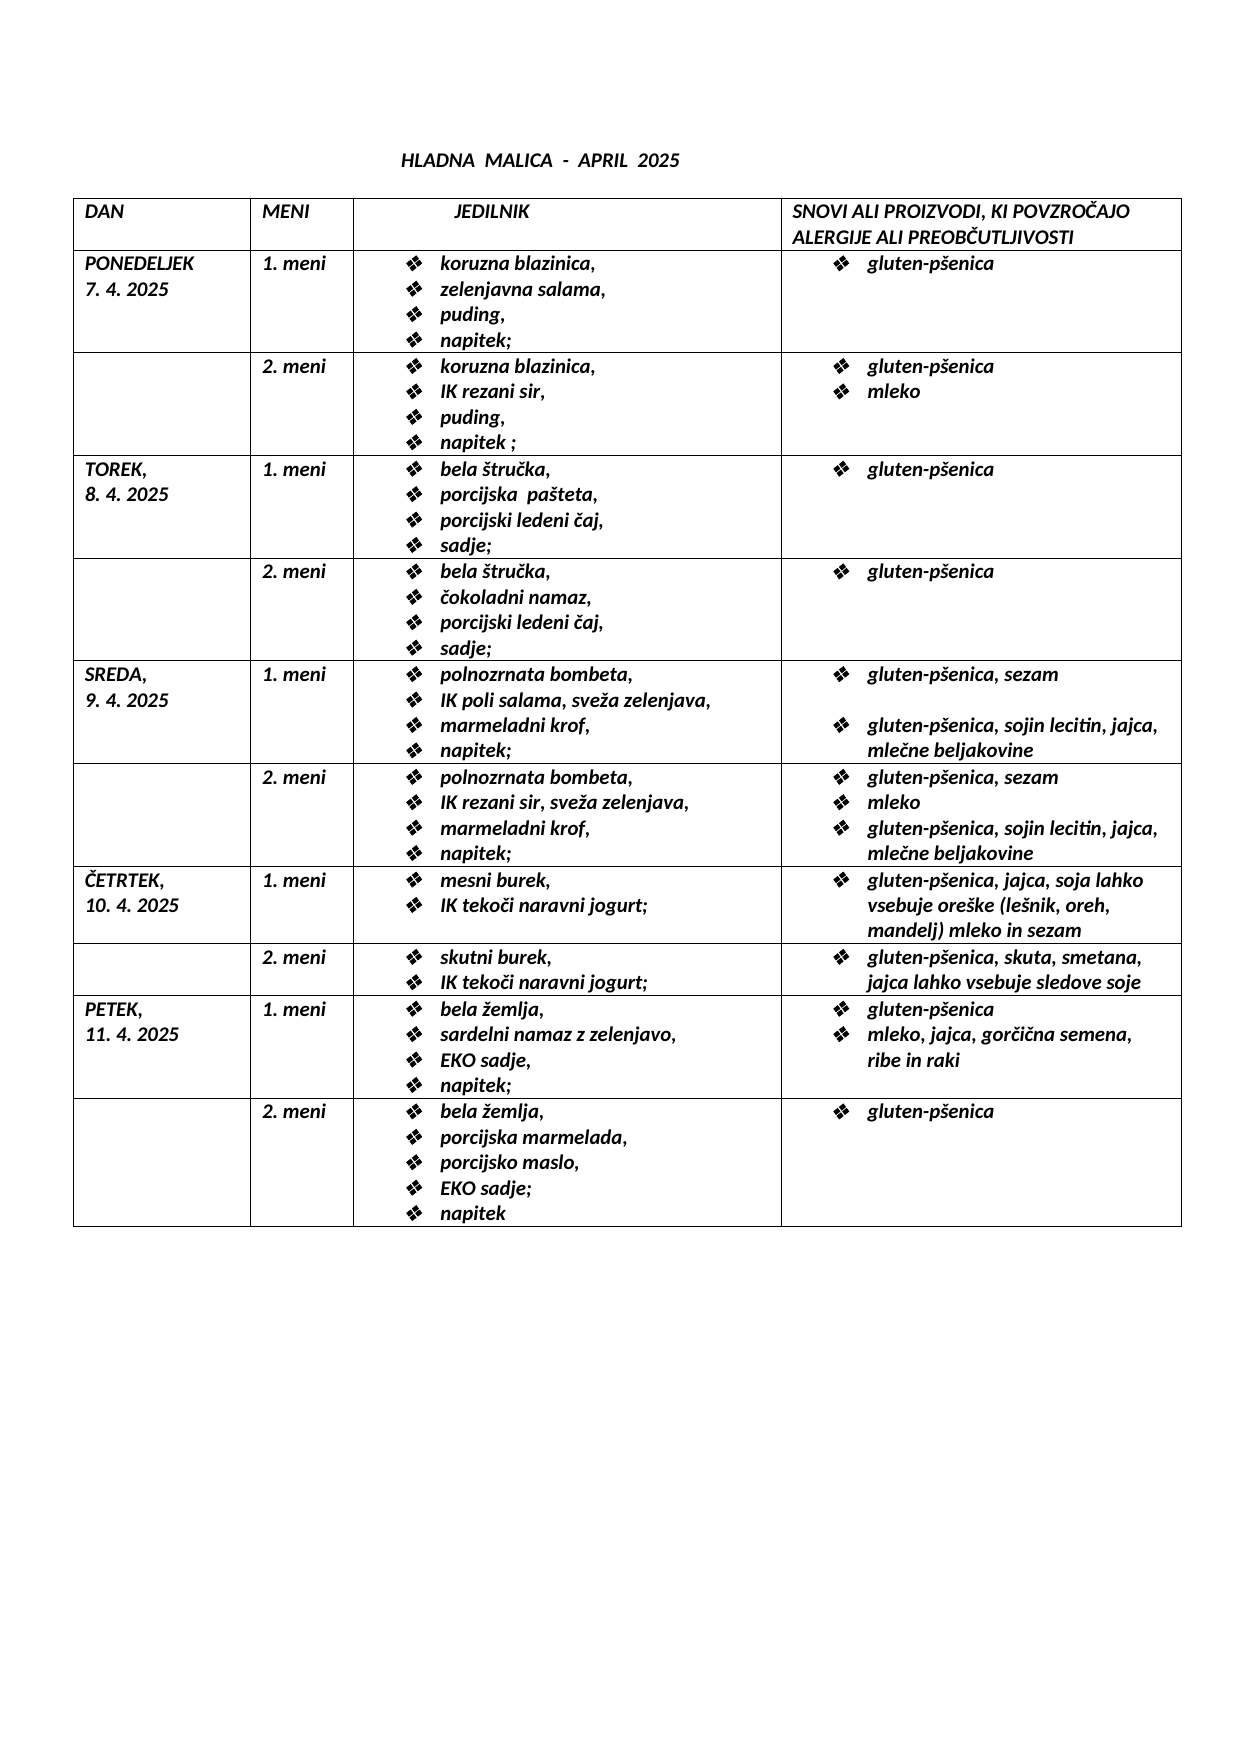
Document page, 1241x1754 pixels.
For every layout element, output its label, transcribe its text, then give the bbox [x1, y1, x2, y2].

table_cell 2. meni [251, 1099, 353, 1226]
table_cell gluten-pšenica [782, 1099, 1181, 1226]
table_cell bela štručka, čokoladni namaz, porcijski ledeni čaj, sadje; [354, 559, 781, 660]
text HLADNA MALICA - APRIL 2025 [148, 148, 1093, 173]
table_cell gluten-pšenica [782, 251, 1181, 352]
table_cell [74, 559, 250, 660]
table_cell 1. meni [251, 456, 353, 558]
table_cell gluten-pšenica [782, 456, 1181, 558]
table_cell 1. meni [251, 996, 353, 1098]
table_cell [74, 1099, 250, 1226]
table_cell 2. meni [251, 353, 353, 455]
table_cell polnozrnata bombeta, IK poli salama, sveža zelenjava, marmeladni krof, napitek; [354, 661, 781, 763]
table_cell koruzna blazinica, IK rezani sir, puding, napitek ; [354, 353, 781, 455]
table_cell gluten-pšenica [782, 559, 1181, 660]
table_header MENI [251, 199, 353, 249]
table_cell TOREK, 8. 4. 2025 [74, 456, 250, 558]
table_cell PETEK, 11. 4. 2025 [74, 996, 250, 1098]
table_header JEDILNIK [354, 199, 781, 249]
table_cell 2. meni [251, 559, 353, 660]
table_cell 1. meni [251, 867, 353, 943]
table_cell polnozrnata bombeta, IK rezani sir, sveža zelenjava, marmeladni krof, napitek; [354, 764, 781, 866]
table_cell 1. meni [251, 251, 353, 352]
table_cell gluten-pšenica, sezam mleko gluten-pšenica, sojin lecitin, jajca, mlečne beljakovine [782, 764, 1181, 866]
table_cell bela žemlja, sardelni namaz z zelenjavo, EKO sadje, napitek; [354, 996, 781, 1098]
table_cell skutni burek, IK tekoči naravni jogurt; [354, 944, 781, 995]
table_cell mesni burek, IK tekoči naravni jogurt; [354, 867, 781, 943]
table_cell gluten-pšenica mleko, jajca, gorčična semena, ribe in raki [782, 996, 1181, 1098]
table_header SNOVI ALI PROIZVODI, KI POVZROČAJO ALERGIJE ALI PREOBČUTLJIVOSTI [782, 199, 1181, 249]
table_cell [74, 764, 250, 866]
table_cell gluten-pšenica, sezam gluten-pšenica, sojin lecitin, jajca, mlečne beljakovine [782, 661, 1181, 763]
table_cell bela štručka, porcijska pašteta, porcijski ledeni čaj, sadje; [354, 456, 781, 558]
table_cell 1. meni [251, 661, 353, 763]
table_cell SREDA, 9. 4. 2025 [74, 661, 250, 763]
table_cell koruzna blazinica, zelenjavna salama, puding, napitek; [354, 251, 781, 352]
table_cell gluten-pšenica, jajca, soja lahko vsebuje oreške (lešnik, oreh, mandelj) mleko in sezam [782, 867, 1181, 943]
table_cell PONEDELJEK 7. 4. 2025 [74, 251, 250, 352]
table_cell ČETRTEK, 10. 4. 2025 [74, 867, 250, 943]
table_cell gluten-pšenica, skuta, smetana, jajca lahko vsebuje sledove soje [782, 944, 1181, 995]
table_cell [74, 944, 250, 995]
table_cell 2. meni [251, 944, 353, 995]
table_cell 2. meni [251, 764, 353, 866]
table_cell gluten-pšenica mleko [782, 353, 1181, 455]
table_cell bela žemlja, porcijska marmelada, porcijsko maslo, EKO sadje; napitek [354, 1099, 781, 1226]
table_header DAN [74, 199, 250, 249]
table_cell [74, 353, 250, 455]
